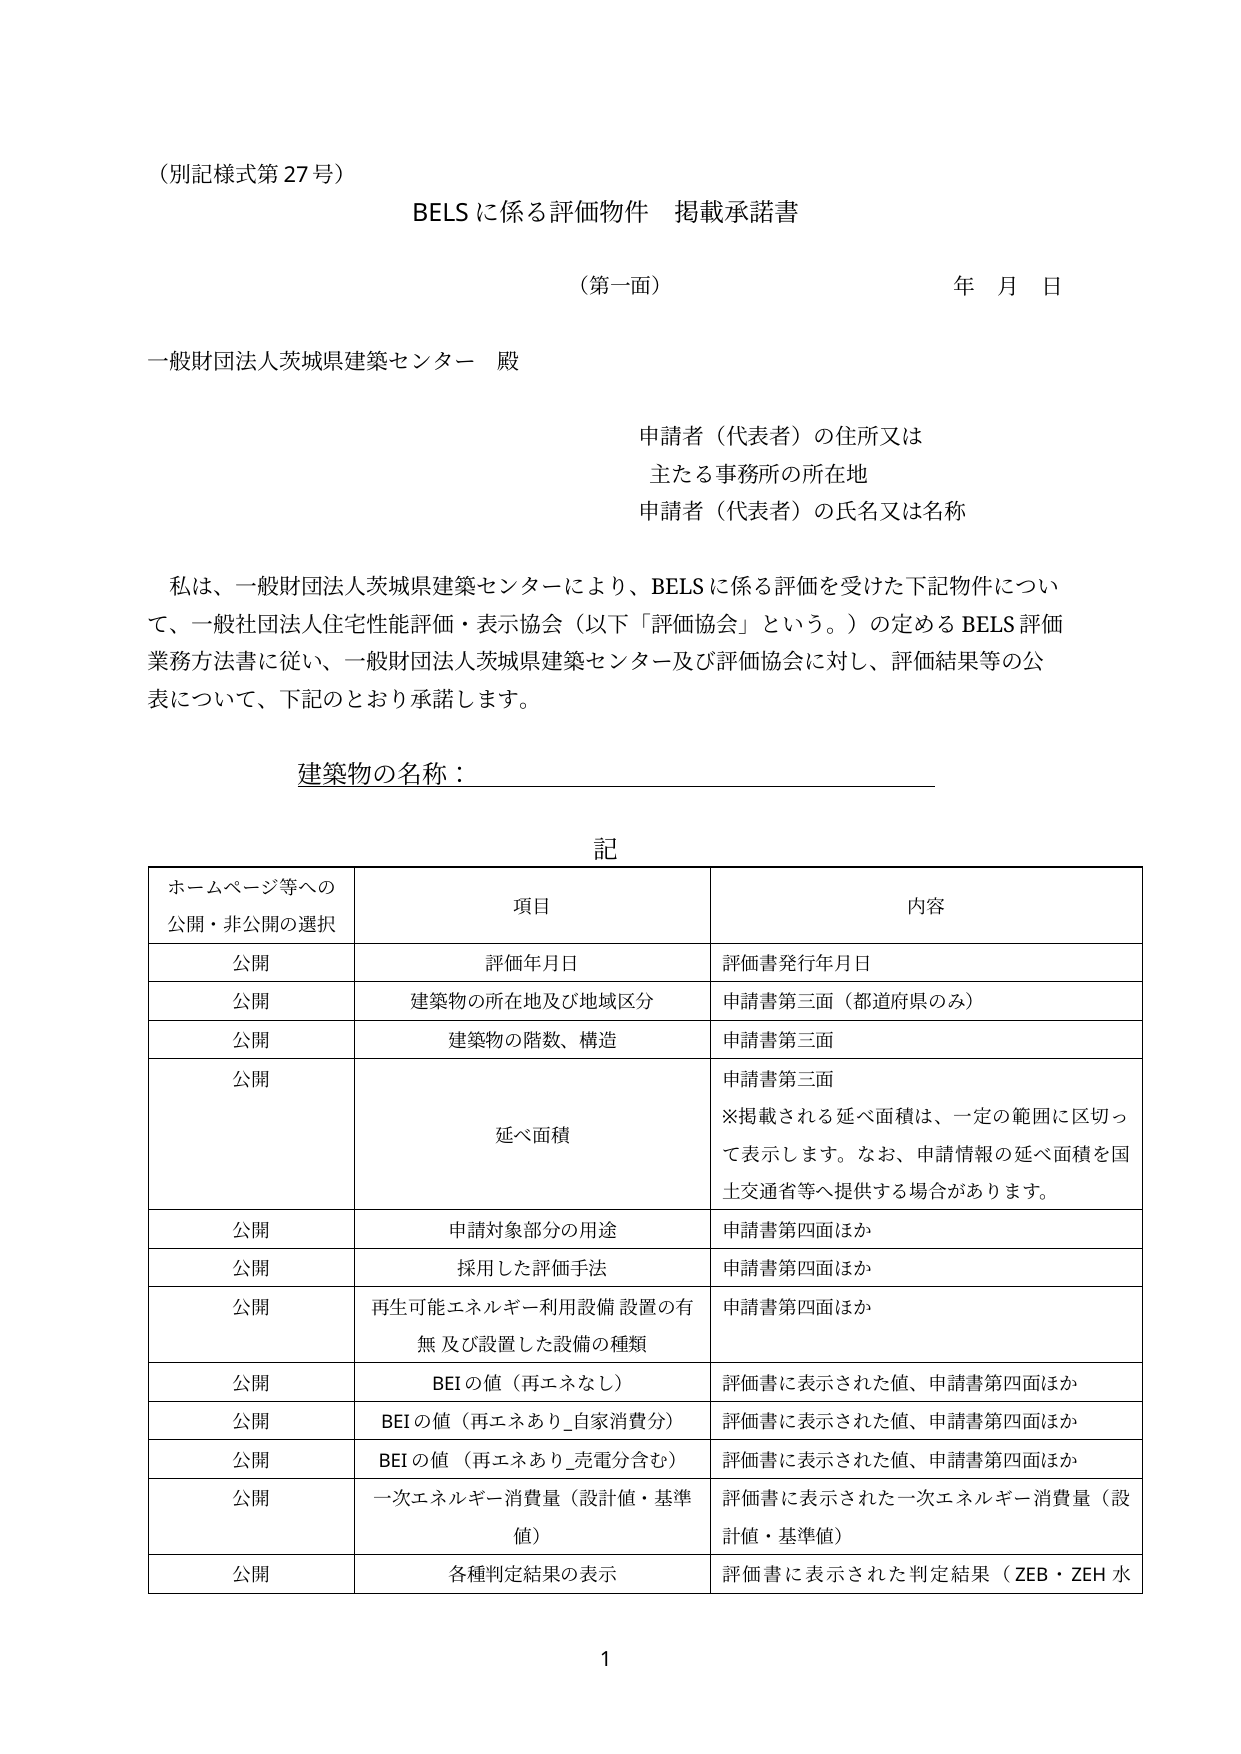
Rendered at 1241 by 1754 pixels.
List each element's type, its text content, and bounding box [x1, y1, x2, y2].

table_cell 申請書第三面 ※掲載される延べ面積は、一定の範囲に区切って表示します。なお、申請情報の延べ面積を国土交通省等へ提供する場合があります。 [711, 1059, 1142, 1209]
table_cell 申請対象部分の用途 [355, 1210, 710, 1248]
table_cell 公開 [149, 1210, 354, 1248]
table_header 項目 [355, 868, 710, 942]
table_cell 各種判定結果の表示 [355, 1555, 710, 1592]
table_cell 公開 [149, 1059, 354, 1209]
table_header ホームページ等への公開・非公開の選択 [149, 868, 354, 942]
text （別記様式第27号） [148, 154, 1063, 191]
text 建築物の名称： [148, 754, 1063, 791]
table_cell 公開 [149, 1287, 354, 1362]
text BELSに係る評価物件 掲載承諾書 [148, 191, 1063, 229]
table_cell 建築物の階数、構造 [355, 1021, 710, 1058]
table_cell 採用した評価手法 [355, 1249, 710, 1286]
table_cell 申請書第四面ほか [711, 1249, 1142, 1286]
text 私は、一般財団法人茨城県建築センターにより、BELSに係る評価を受けた下記物件について、一般社団法人住宅性能評価・表示協会（以下「評価協会」という。）の定めるBELS評価業務方法書に従い、一般財団法人茨城県建築センター及び評価協会に対し、評価結果等の公表について、下記のとおり承諾します。 [148, 566, 1063, 716]
table_cell 公開 [149, 1363, 354, 1401]
text 申請者（代表者）の住所又は [148, 416, 1063, 454]
table_cell 評価書に表示された一次エネルギー消費量（設計値・基準値） [711, 1479, 1142, 1554]
table_cell 延べ面積 [355, 1059, 710, 1209]
table_cell 一次エネルギー消費量（設計値・基準値） [355, 1479, 710, 1554]
table_cell BEIの値（再エネなし） [355, 1363, 710, 1401]
text 年 月 日 [148, 266, 1063, 304]
table_cell BEIの値（再エネあり_自家消費分） [355, 1402, 710, 1439]
table_cell 評価書に表示された値、申請書第四面ほか [711, 1440, 1142, 1478]
table_cell 再生可能エネルギー利用設備 設置の有無 及び設置した設備の種類 [355, 1287, 710, 1362]
table_header 内容 [711, 868, 1142, 942]
table_cell 評価書に表示された値、申請書第四面ほか [711, 1402, 1142, 1439]
table_cell 評価書に表示された値、申請書第四面ほか [711, 1363, 1142, 1401]
table_cell 申請書第四面ほか [711, 1287, 1142, 1362]
table_cell 申請書第三面 [711, 1021, 1142, 1058]
table_cell 公開 [149, 1440, 354, 1478]
table_cell 公開 [149, 982, 354, 1019]
table_cell 申請書第四面ほか [711, 1210, 1142, 1248]
table_cell 公開 [149, 1402, 354, 1439]
table_cell 公開 [149, 1479, 354, 1554]
table_cell 公開 [149, 944, 354, 981]
table_cell 評価年月日 [355, 944, 710, 981]
table_cell 評価書発行年月日 [711, 944, 1142, 981]
text 申請者（代表者）の氏名又は名称 [148, 491, 1063, 529]
table_cell 公開 [149, 1021, 354, 1058]
table_cell BEIの値 （再エネあり_売電分含む） [355, 1440, 710, 1478]
table_cell 公開 [149, 1555, 354, 1592]
table_cell 公開 [149, 1249, 354, 1286]
text 記 [148, 829, 1063, 866]
text 一般財団法人茨城県建築センター 殿 [148, 341, 1063, 379]
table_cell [711, 1555, 1142, 1592]
table_cell 申請書第三面（都道府県のみ） [711, 982, 1142, 1019]
table_cell 建築物の所在地及び地域区分 [355, 982, 710, 1019]
text 主たる事務所の所在地 [148, 454, 1063, 491]
